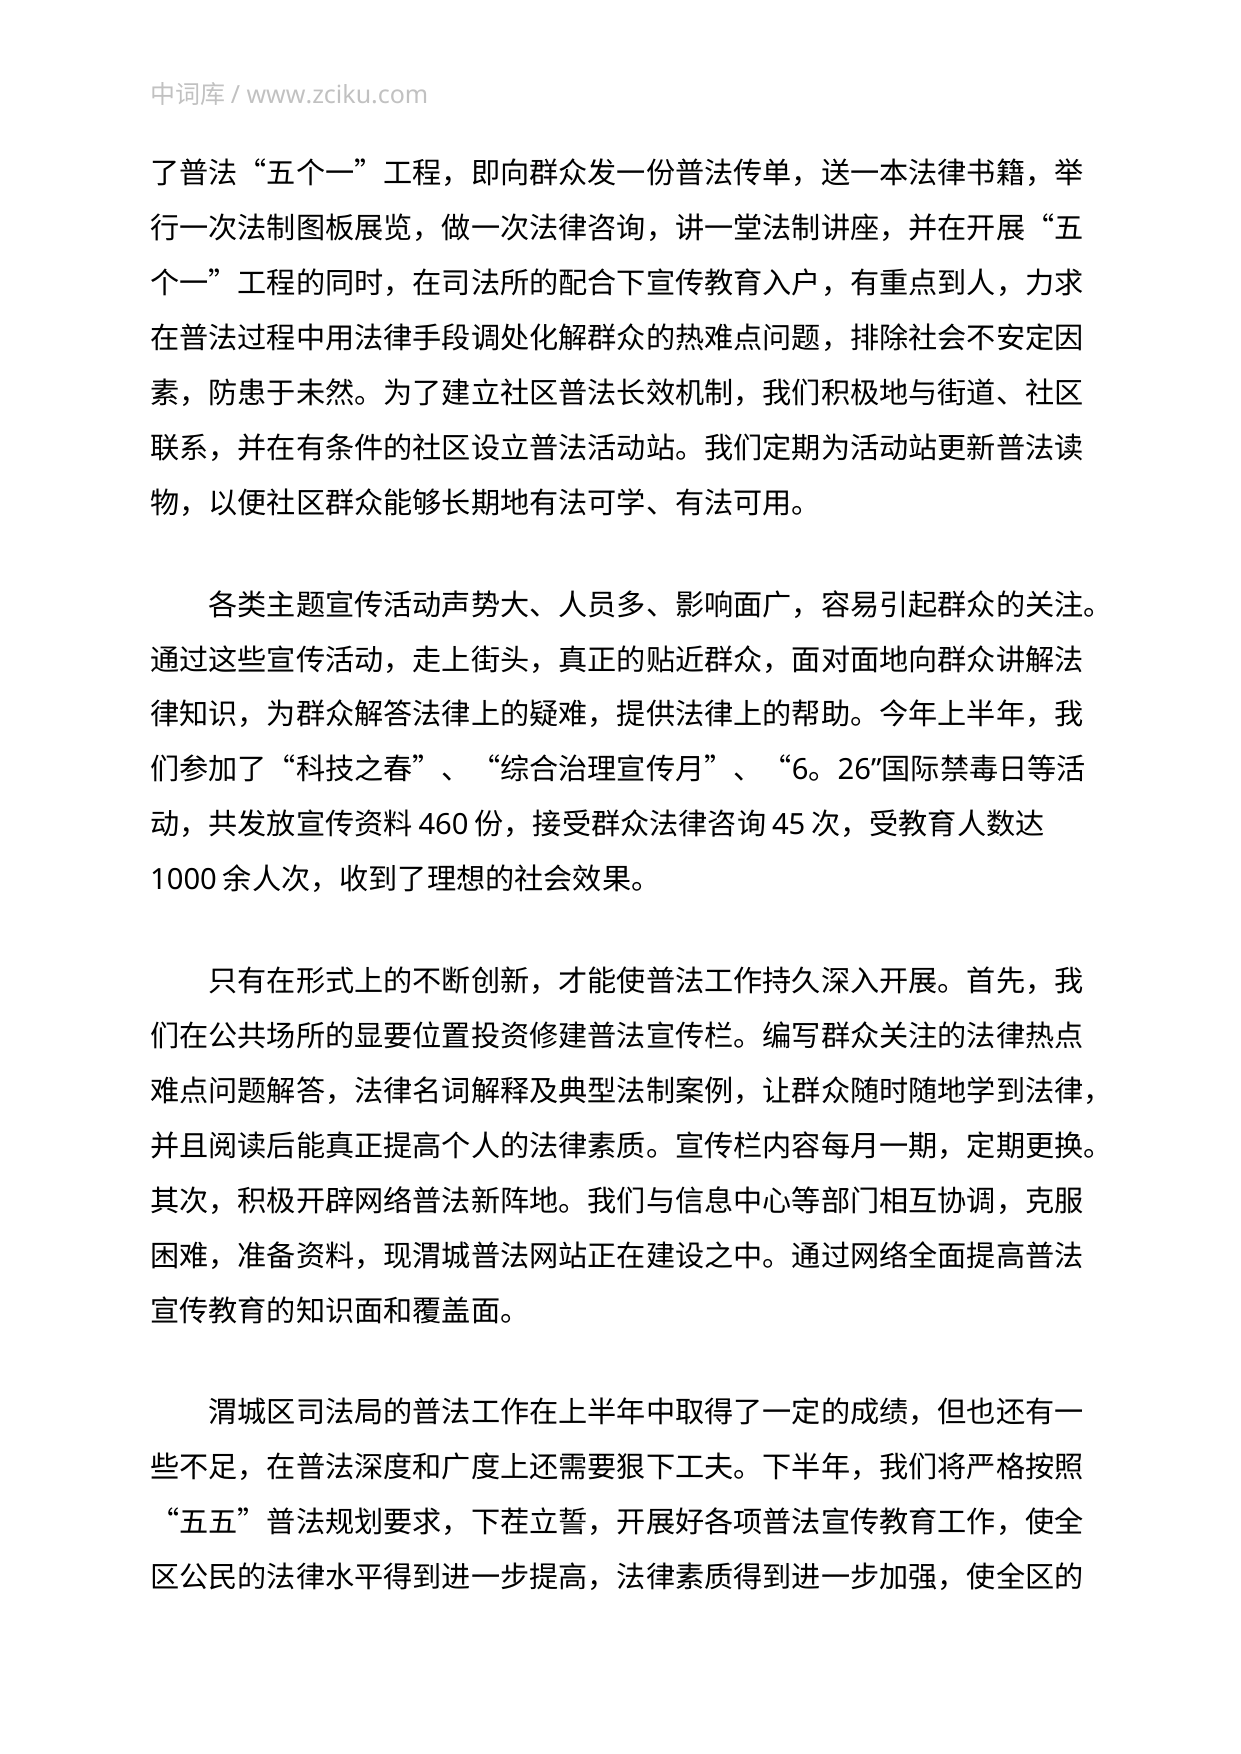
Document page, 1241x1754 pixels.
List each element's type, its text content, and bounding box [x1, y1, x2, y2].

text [150, 150, 1090, 522]
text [150, 1389, 1090, 1596]
text 只有在形式上的不断创新，才能使普法工作持久深入开展。首先，我们在公共场所的显要位置投资修建普法宣传栏。编写群众关注的法律热点难点问题解答，法律名词解释及典型法制案例，让群众随时随地学到法律，并且阅读后能真正提高个人的法律素质。宣传栏内容每月一期，定期更换。其次，积极开辟网络普法新阵地。我们与信息中心等部门相互协调，克服困难，准备资料，现渭城普法网站正在建设之中。通过网络全面提高普法宣传教育的知识面和覆盖面。 [150, 958, 1090, 1329]
text 各类主题宣传活动声势大、人员多、影响面广，容易引起群众的关注。通过这些宣传活动，走上街头，真正的贴近群众，面对面地向群众讲解法律知识，为群众解答法律上的疑难，提供法律上的帮助。今年上半年，我们参加了“科技之春”、“综合治理宣传月”、“6。26”国际禁毒日等活动，共发放宣传资料460份，接受群众法律咨询45次，受教育人数达1000余人次，收到了理想的社会效果。 [150, 581, 1090, 898]
